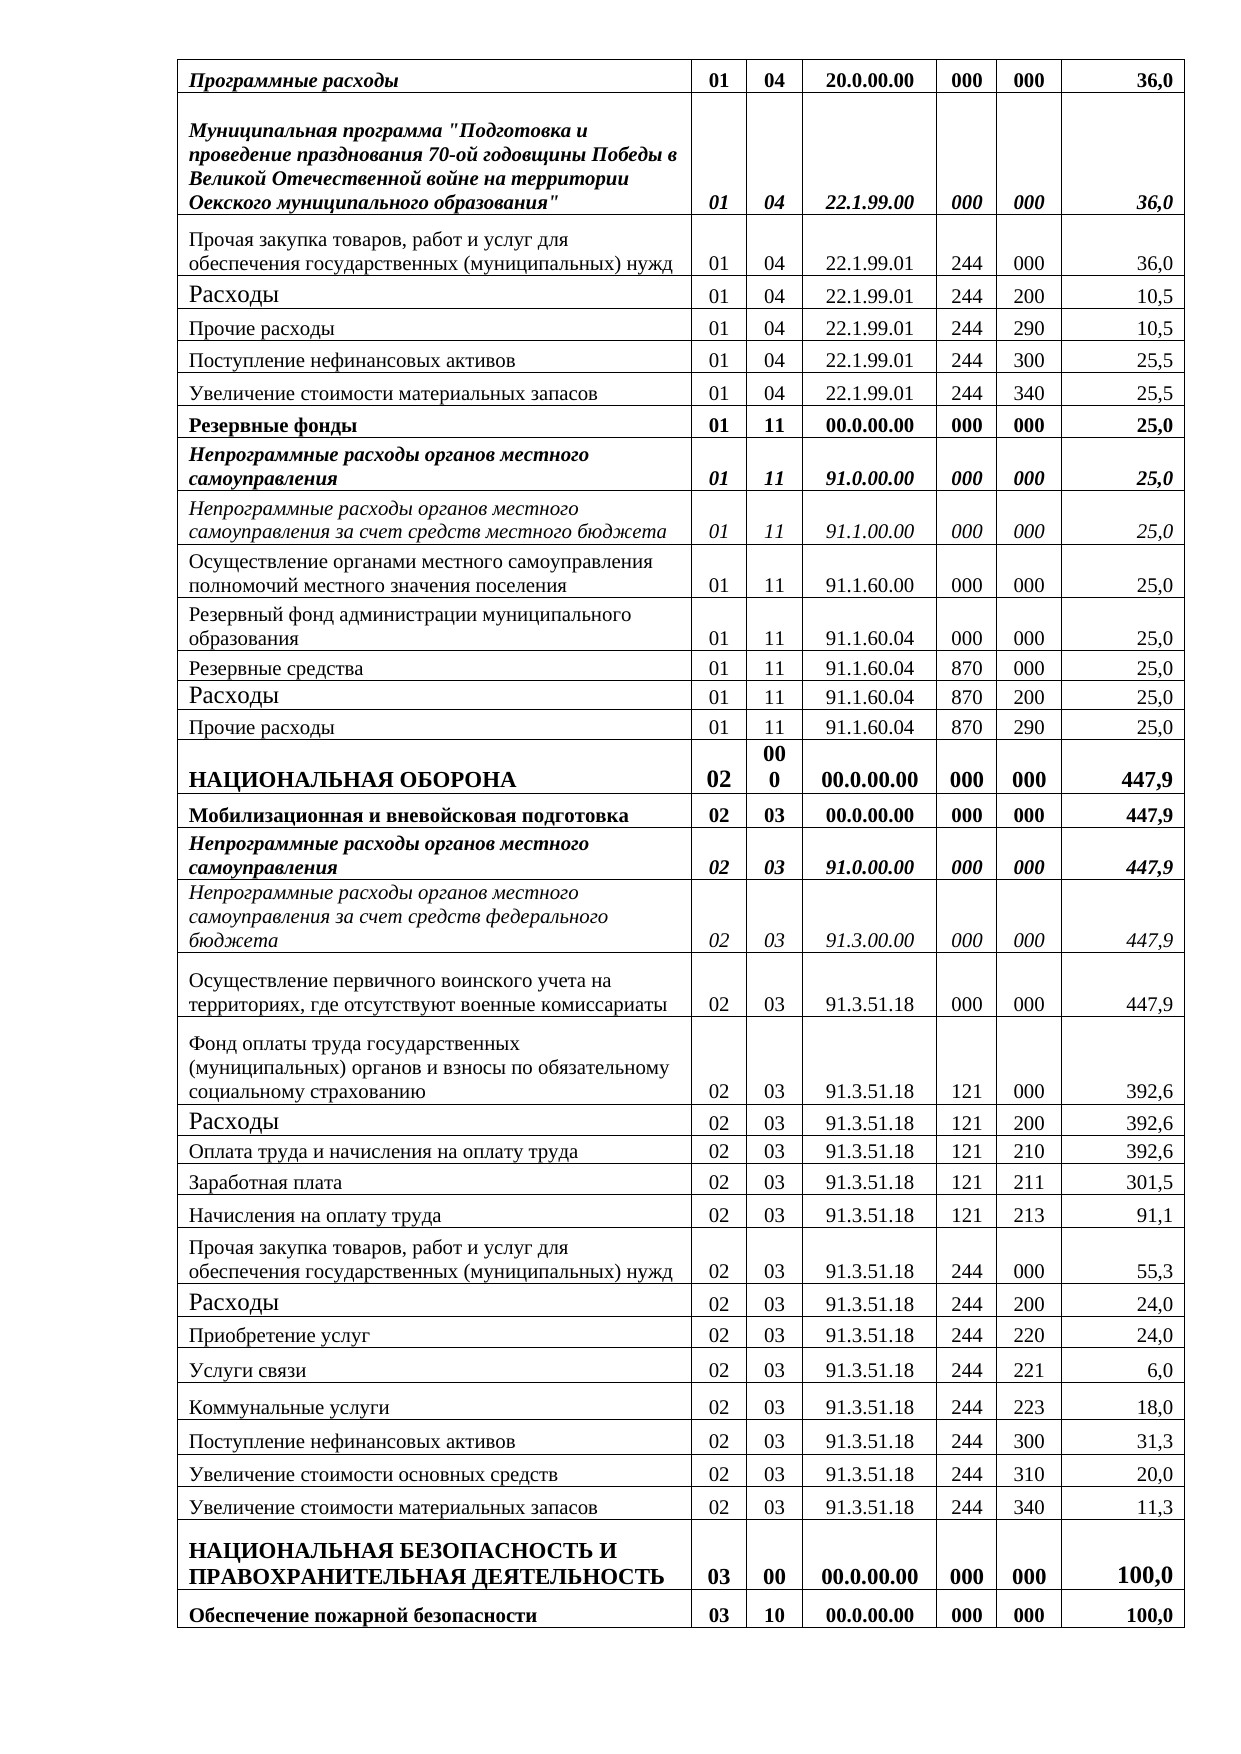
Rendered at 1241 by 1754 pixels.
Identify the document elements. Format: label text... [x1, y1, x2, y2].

table_cell 100,0 [1062, 1590, 1184, 1627]
table_cell 447,9 [1062, 953, 1184, 1016]
table_cell 392,6 [1062, 1017, 1184, 1103]
table_cell 91.3.51.18 [803, 953, 936, 1016]
table_cell 200 [997, 681, 1061, 709]
table_cell 91.0.00.00 [803, 438, 936, 490]
table_cell Резервные фонды [178, 406, 691, 437]
table_cell 01 [692, 681, 746, 709]
table_cell 91.3.51.18 [803, 1164, 936, 1194]
table_cell Прочая закупка товаров, работ и услуг для обеспечения государственных (муниципальных) нужд [178, 1228, 691, 1283]
table_cell 03 [747, 1348, 802, 1382]
table_cell 04 [747, 93, 802, 214]
table_cell 11 [747, 545, 802, 597]
table_cell 244 [937, 341, 996, 372]
table_cell Муниципальная программа "Подготовка и проведение празднования 70-ой годовщины Победы в Великой Отечественной войне на территории Оекского муниципального образования" [178, 93, 691, 214]
table_cell 244 [937, 1348, 996, 1382]
table_cell 11 [747, 710, 802, 739]
table_cell 11,3 [1062, 1487, 1184, 1519]
table_cell Непрограммные расходы органов местного самоуправления за счет средств федерального бюджета [178, 880, 691, 952]
table_cell Фонд оплаты труда государственных (муниципальных) органов и взносы по обязательному социальному страхованию [178, 1017, 691, 1103]
table_cell 91.3.51.18 [803, 1487, 936, 1519]
table_cell 25,0 [1062, 406, 1184, 437]
table_cell 244 [937, 1284, 996, 1316]
table_cell 02 [692, 794, 746, 827]
table_cell 000 [997, 1228, 1061, 1283]
table_cell 000 [997, 1590, 1061, 1627]
table_cell 91.3.51.18 [803, 1455, 936, 1486]
table_cell 03 [747, 1195, 802, 1227]
table_cell 000 [997, 794, 1061, 827]
table_cell 02 [692, 1136, 746, 1163]
table_cell 02 [692, 740, 746, 793]
table_cell 36,0 [1062, 215, 1184, 275]
table_cell 000 [997, 1520, 1061, 1589]
table_cell 03 [747, 880, 802, 952]
table_cell 91.1.60.04 [803, 651, 936, 679]
table_cell 91.0.00.00 [803, 828, 936, 879]
table_cell 000 [937, 491, 996, 543]
table_cell Прочие расходы [178, 309, 691, 340]
table_cell 03 [747, 1317, 802, 1347]
table_cell 000 [937, 93, 996, 214]
table_cell Расходы [178, 1284, 691, 1316]
table_cell 55,3 [1062, 1228, 1184, 1283]
table_cell 00.0.00.00 [803, 406, 936, 437]
table_cell 01 [692, 309, 746, 340]
table_cell 11 [747, 681, 802, 709]
table_cell 03 [747, 1136, 802, 1163]
table_cell 91.3.00.00 [803, 880, 936, 952]
table_cell Заработная плата [178, 1164, 691, 1194]
table_cell 01 [692, 60, 746, 92]
table_cell 24,0 [1062, 1284, 1184, 1316]
table_cell 03 [747, 1105, 802, 1135]
table_cell 04 [747, 60, 802, 92]
table_cell 447,9 [1062, 794, 1184, 827]
table_cell 301,5 [1062, 1164, 1184, 1194]
table_cell 244 [937, 1455, 996, 1486]
table_cell 31,3 [1062, 1420, 1184, 1453]
table_cell 000 [937, 438, 996, 490]
table_cell 01 [692, 598, 746, 650]
table_cell 213 [997, 1195, 1061, 1227]
table_cell 000 [997, 93, 1061, 214]
table_cell 03 [747, 794, 802, 827]
table_cell 25,5 [1062, 341, 1184, 372]
table_cell 22.1.99.00 [803, 93, 936, 214]
table_cell Расходы [178, 276, 691, 308]
table_cell 01 [692, 438, 746, 490]
table_cell 91.1.60.00 [803, 545, 936, 597]
table_cell 04 [747, 373, 802, 404]
table_cell 000 [937, 1590, 996, 1627]
table_cell 91.3.51.18 [803, 1195, 936, 1227]
table_cell 10,5 [1062, 276, 1184, 308]
table_cell 02 [692, 1348, 746, 1382]
table_cell Осуществление органами местного самоуправления полномочий местного значения поселения [178, 545, 691, 597]
table_cell 04 [747, 215, 802, 275]
table_cell Расходы [178, 681, 691, 709]
table_cell 00.0.00.00 [803, 740, 936, 793]
table_cell 01 [692, 406, 746, 437]
table_cell Увеличение стоимости основных средств [178, 1455, 691, 1486]
table_cell 000 [747, 740, 802, 793]
table_cell 11 [747, 438, 802, 490]
table_cell 04 [747, 276, 802, 308]
table_cell 000 [997, 828, 1061, 879]
table_cell 91.1.60.04 [803, 710, 936, 739]
table_cell 244 [937, 373, 996, 404]
table_cell 000 [937, 880, 996, 952]
table_cell 000 [937, 740, 996, 793]
table_cell 03 [747, 1164, 802, 1194]
table_cell 121 [937, 1195, 996, 1227]
table_cell 870 [937, 710, 996, 739]
table_cell 02 [692, 1228, 746, 1283]
table_cell 200 [997, 1105, 1061, 1135]
table_cell 223 [997, 1383, 1061, 1419]
table_cell 392,6 [1062, 1136, 1184, 1163]
table_cell Поступление нефинансовых активов [178, 1420, 691, 1453]
table_cell 000 [997, 406, 1061, 437]
table_cell 02 [692, 1383, 746, 1419]
table_cell 02 [692, 1455, 746, 1486]
table_cell 03 [747, 1455, 802, 1486]
table_cell 03 [692, 1520, 746, 1589]
table_cell 000 [997, 438, 1061, 490]
table_cell Коммунальные услуги [178, 1383, 691, 1419]
table_cell 36,0 [1062, 60, 1184, 92]
table_cell 18,0 [1062, 1383, 1184, 1419]
table_cell 10,5 [1062, 309, 1184, 340]
table_cell 000 [997, 598, 1061, 650]
table_cell 01 [692, 710, 746, 739]
table_cell 01 [692, 341, 746, 372]
table_cell 00.0.00.00 [803, 794, 936, 827]
table_cell 02 [692, 1284, 746, 1316]
table_cell 22.1.99.01 [803, 276, 936, 308]
table_cell 000 [997, 215, 1061, 275]
table_cell Увеличение стоимости материальных запасов [178, 1487, 691, 1519]
table_cell 000 [937, 953, 996, 1016]
table_cell Непрограммные расходы органов местного самоуправления за счет средств местного бюджета [178, 491, 691, 543]
table_cell 02 [692, 953, 746, 1016]
table_cell 447,9 [1062, 880, 1184, 952]
table_cell 25,0 [1062, 681, 1184, 709]
table_cell 02 [692, 1317, 746, 1347]
table_cell 211 [997, 1164, 1061, 1194]
table_cell 11 [747, 598, 802, 650]
table_cell Осуществление первичного воинского учета на территориях, где отсутствуют военные комиссариаты [178, 953, 691, 1016]
table_cell 91.3.51.18 [803, 1383, 936, 1419]
table_cell 210 [997, 1136, 1061, 1163]
table_cell 91.1.00.00 [803, 491, 936, 543]
table_cell 000 [997, 740, 1061, 793]
table_cell 02 [692, 1017, 746, 1103]
table_cell 870 [937, 681, 996, 709]
table_cell 244 [937, 215, 996, 275]
table_cell 121 [937, 1105, 996, 1135]
table_cell 300 [997, 1420, 1061, 1453]
table_cell 91.3.51.18 [803, 1105, 936, 1135]
table_cell 000 [997, 60, 1061, 92]
table_cell Расходы [178, 1105, 691, 1135]
table_cell 03 [747, 1017, 802, 1103]
table_cell 04 [747, 309, 802, 340]
table_cell 03 [747, 1383, 802, 1419]
table_cell 01 [692, 651, 746, 679]
table_cell 11 [747, 651, 802, 679]
table_cell 244 [937, 276, 996, 308]
table_cell 221 [997, 1348, 1061, 1382]
table_cell 20.0.00.00 [803, 60, 936, 92]
table_cell 290 [997, 309, 1061, 340]
table_cell 25,5 [1062, 373, 1184, 404]
table_cell 25,0 [1062, 438, 1184, 490]
table_cell 22.1.99.01 [803, 215, 936, 275]
table_cell Поступление нефинансовых активов [178, 341, 691, 372]
table_cell 300 [997, 341, 1061, 372]
table_cell 02 [692, 828, 746, 879]
table_cell 870 [937, 651, 996, 679]
table_cell Непрограммные расходы органов местного самоуправления [178, 438, 691, 490]
table_cell 244 [937, 1420, 996, 1453]
table_cell Обеспечение пожарной безопасности [178, 1590, 691, 1627]
table_cell 01 [692, 373, 746, 404]
table_cell 25,0 [1062, 710, 1184, 739]
table_cell 000 [997, 545, 1061, 597]
table_cell Прочая закупка товаров, работ и услуг для обеспечения государственных (муниципальных) нужд [178, 215, 691, 275]
table_cell 22.1.99.01 [803, 341, 936, 372]
table_cell 447,9 [1062, 740, 1184, 793]
table_cell 03 [747, 828, 802, 879]
table_cell Услуги связи [178, 1348, 691, 1382]
table_cell 03 [747, 1228, 802, 1283]
table_cell 02 [692, 1420, 746, 1453]
table_cell 244 [937, 1487, 996, 1519]
table_cell 03 [747, 953, 802, 1016]
table_cell НАЦИОНАЛЬНАЯ БЕЗОПАСНОСТЬ И ПРАВОХРАНИТЕЛЬНАЯ ДЕЯТЕЛЬНОСТЬ [178, 1520, 691, 1589]
table_cell 000 [997, 953, 1061, 1016]
table_cell 22.1.99.01 [803, 373, 936, 404]
table_cell Программные расходы [178, 60, 691, 92]
table_cell 340 [997, 373, 1061, 404]
table_cell Резервные средства [178, 651, 691, 679]
table_cell 91.3.51.18 [803, 1017, 936, 1103]
table_cell 244 [937, 1228, 996, 1283]
table_cell 000 [937, 598, 996, 650]
table_cell 36,0 [1062, 93, 1184, 214]
table_cell 11 [747, 406, 802, 437]
table_cell НАЦИОНАЛЬНАЯ ОБОРОНА [178, 740, 691, 793]
table_cell 000 [937, 794, 996, 827]
table_cell 290 [997, 710, 1061, 739]
table_cell 00 [747, 1520, 802, 1589]
table_cell 100,0 [1062, 1520, 1184, 1589]
table_cell 91.3.51.18 [803, 1317, 936, 1347]
table_cell 340 [997, 1487, 1061, 1519]
table_cell 24,0 [1062, 1317, 1184, 1347]
table_cell 02 [692, 1487, 746, 1519]
table_cell 01 [692, 215, 746, 275]
table_cell 91.1.60.04 [803, 681, 936, 709]
table_cell Резервный фонд администрации муниципального образования [178, 598, 691, 650]
table_cell 20,0 [1062, 1455, 1184, 1486]
table_cell 121 [937, 1164, 996, 1194]
table_cell 03 [747, 1284, 802, 1316]
table_cell 91.3.51.18 [803, 1284, 936, 1316]
table_cell 91.3.51.18 [803, 1228, 936, 1283]
table_cell 000 [937, 545, 996, 597]
table_cell 25,0 [1062, 651, 1184, 679]
table_cell 000 [937, 1520, 996, 1589]
table_cell 22.1.99.01 [803, 309, 936, 340]
table_cell 000 [997, 1017, 1061, 1103]
table_cell 244 [937, 309, 996, 340]
table_cell Увеличение стоимости материальных запасов [178, 373, 691, 404]
table_cell 121 [937, 1136, 996, 1163]
table_cell 000 [997, 651, 1061, 679]
table_cell 91.3.51.18 [803, 1348, 936, 1382]
table_cell Начисления на оплату труда [178, 1195, 691, 1227]
table_cell 03 [747, 1487, 802, 1519]
table_cell 25,0 [1062, 491, 1184, 543]
table_cell 000 [997, 880, 1061, 952]
table_cell 10 [747, 1590, 802, 1627]
table_cell 000 [937, 60, 996, 92]
table_cell 00.0.00.00 [803, 1590, 936, 1627]
table_cell 000 [997, 491, 1061, 543]
table_cell 91.1.60.04 [803, 598, 936, 650]
table_cell 01 [692, 276, 746, 308]
table_cell 000 [937, 406, 996, 437]
table_cell 244 [937, 1383, 996, 1419]
table_cell 392,6 [1062, 1105, 1184, 1135]
table_cell 03 [692, 1590, 746, 1627]
table_cell Мобилизационная и вневойсковая подготовка [178, 794, 691, 827]
table_cell 25,0 [1062, 545, 1184, 597]
table_cell Приобретение услуг [178, 1317, 691, 1347]
table_cell 244 [937, 1317, 996, 1347]
table_cell Непрограммные расходы органов местного самоуправления [178, 828, 691, 879]
table_cell 91.3.51.18 [803, 1136, 936, 1163]
table_cell 01 [692, 491, 746, 543]
table_cell 02 [692, 880, 746, 952]
table_cell 121 [937, 1017, 996, 1103]
table_cell 91.3.51.18 [803, 1420, 936, 1453]
table_cell 01 [692, 93, 746, 214]
table_cell Оплата труда и начисления на оплату труда [178, 1136, 691, 1163]
table_cell 25,0 [1062, 598, 1184, 650]
table_cell 02 [692, 1164, 746, 1194]
table_cell Прочие расходы [178, 710, 691, 739]
table_cell 01 [692, 545, 746, 597]
table_cell 000 [937, 828, 996, 879]
table_cell 11 [747, 491, 802, 543]
table_cell 200 [997, 276, 1061, 308]
table_cell 220 [997, 1317, 1061, 1347]
table_cell 200 [997, 1284, 1061, 1316]
table_cell 02 [692, 1105, 746, 1135]
table_cell 04 [747, 341, 802, 372]
table_cell 02 [692, 1195, 746, 1227]
table_cell 00.0.00.00 [803, 1520, 936, 1589]
table_cell 03 [747, 1420, 802, 1453]
table_cell 447,9 [1062, 828, 1184, 879]
table_cell 310 [997, 1455, 1061, 1486]
table_cell 91,1 [1062, 1195, 1184, 1227]
table_cell 6,0 [1062, 1348, 1184, 1382]
